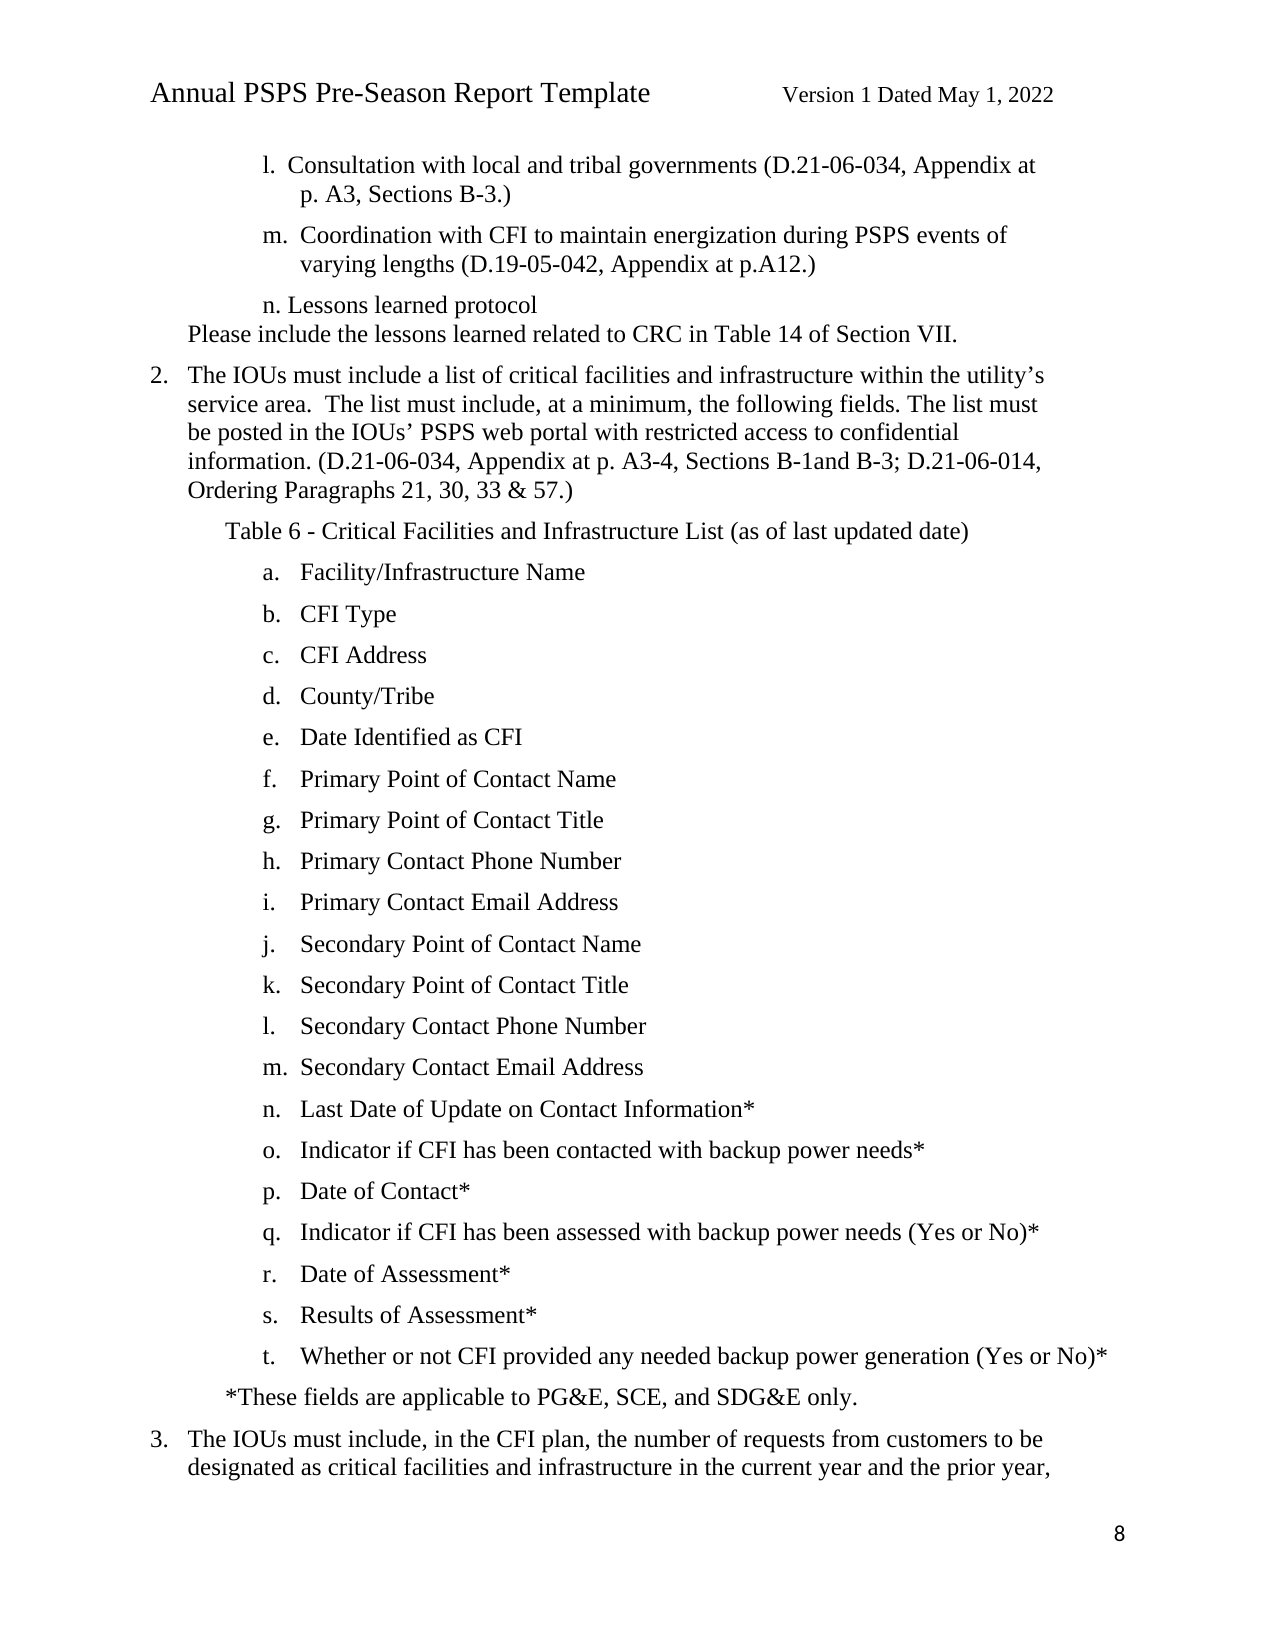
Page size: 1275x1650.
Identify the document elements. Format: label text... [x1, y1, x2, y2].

list Consultation with local and tribal governments (D.21-06-034, Appendix at p. A3, Sections B-3.) [262, 150, 1059, 207]
list Date of Contact* [262, 1176, 1125, 1205]
list CFI Type [262, 599, 1125, 627]
list Secondary Contact Phone Number [262, 1011, 1125, 1040]
list Primary Contact Phone Number [262, 846, 1125, 875]
list Coordination with CFI to maintain energization during PSPS events of varying lengths (D.19-05-042, Appendix at p.A12.) [262, 220, 1059, 277]
list County/Tribe [262, 681, 1125, 710]
list Lessons learned protocol [262, 290, 1059, 319]
text *These fields are applicable to PG&E, SCE, and SDG&E only. [225, 1382, 1059, 1411]
list Primary Contact Email Address [262, 887, 1125, 916]
list Indicator if CFI has been contacted with backup power needs* [262, 1135, 1125, 1164]
list Secondary Point of Contact Title [262, 970, 1125, 999]
list Indicator if CFI has been assessed with backup power needs (Yes or No)* [262, 1217, 1125, 1246]
list Whether or not CFI provided any needed backup power generation (Yes or No)* [262, 1341, 1125, 1370]
list Secondary Contact Email Address [262, 1052, 1125, 1081]
list Primary Point of Contact Title [262, 805, 1125, 834]
text Table 6 - Critical Facilities and Infrastructure List (as of last updated date) [225, 516, 1059, 545]
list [150, 1424, 1059, 1481]
list Primary Point of Contact Name [262, 764, 1125, 792]
list The IOUs must include a list of critical facilities and infrastructure within the utility’s service area. The list must include, at a minimum, the following fields. The list must be posted in the IOUs’ PSPS web portal with restricted access to confidential information. (D.21-06-034, Appendix at p. A3-4, Sections B-1and B-3; D.21-06-014, Ordering Paragraphs 21, 30, 33 & 57.) [150, 360, 1059, 504]
list Results of Assessment* [262, 1300, 1125, 1329]
list Last Date of Update on Contact Information* [262, 1094, 1125, 1122]
list Facility/Infrastructure Name [262, 557, 1125, 586]
list CFI Address [262, 640, 1125, 669]
list Date Identified as CFI [262, 722, 1125, 751]
list Date of Assessment* [262, 1259, 1125, 1287]
text Please include the lessons learned related to CRC in Table 14 of Section VII. [187, 319, 1125, 347]
list Secondary Point of Contact Name [262, 929, 1125, 957]
